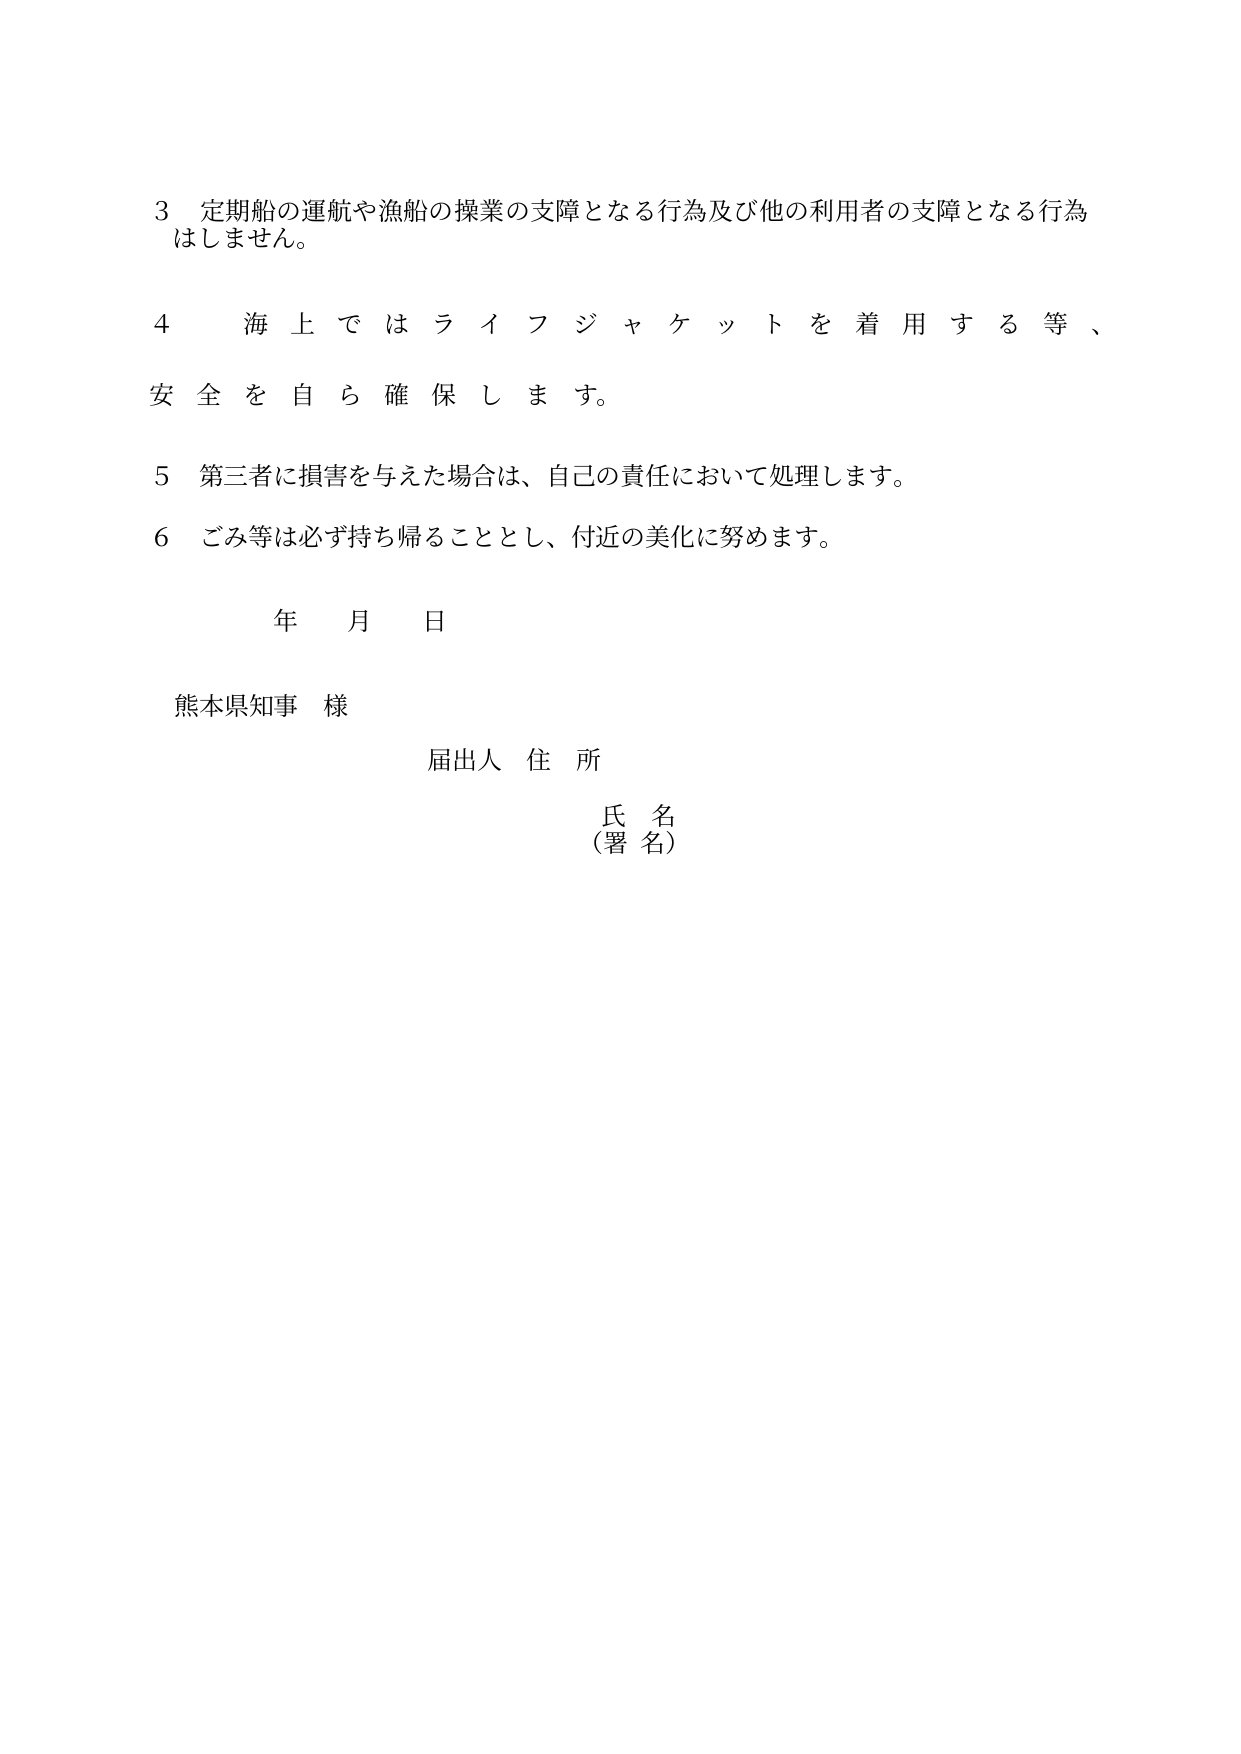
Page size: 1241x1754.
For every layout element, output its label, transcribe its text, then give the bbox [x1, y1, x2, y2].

text 年 月 日 [149, 609, 1091, 636]
text ６ ごみ等は必ず持ち帰ることとし、付近の美化に努めます。 [149, 524, 1091, 552]
text 氏 名 [601, 804, 1091, 831]
text ４ 海上ではライフジャケットを着用する等、安全を自ら確保します。 [149, 287, 1091, 429]
text （署 名） [149, 831, 1091, 858]
text 届出人 住 所 [149, 748, 1091, 775]
text 熊本県知事 様 [149, 694, 1091, 721]
text ３ 定期船の運航や漁船の操業の支障となる行為及び他の利用者の支障となる行為はしません。 [149, 198, 1091, 253]
text ５ 第三者に損害を与えた場合は、自己の責任において処理します。 [149, 463, 1091, 490]
